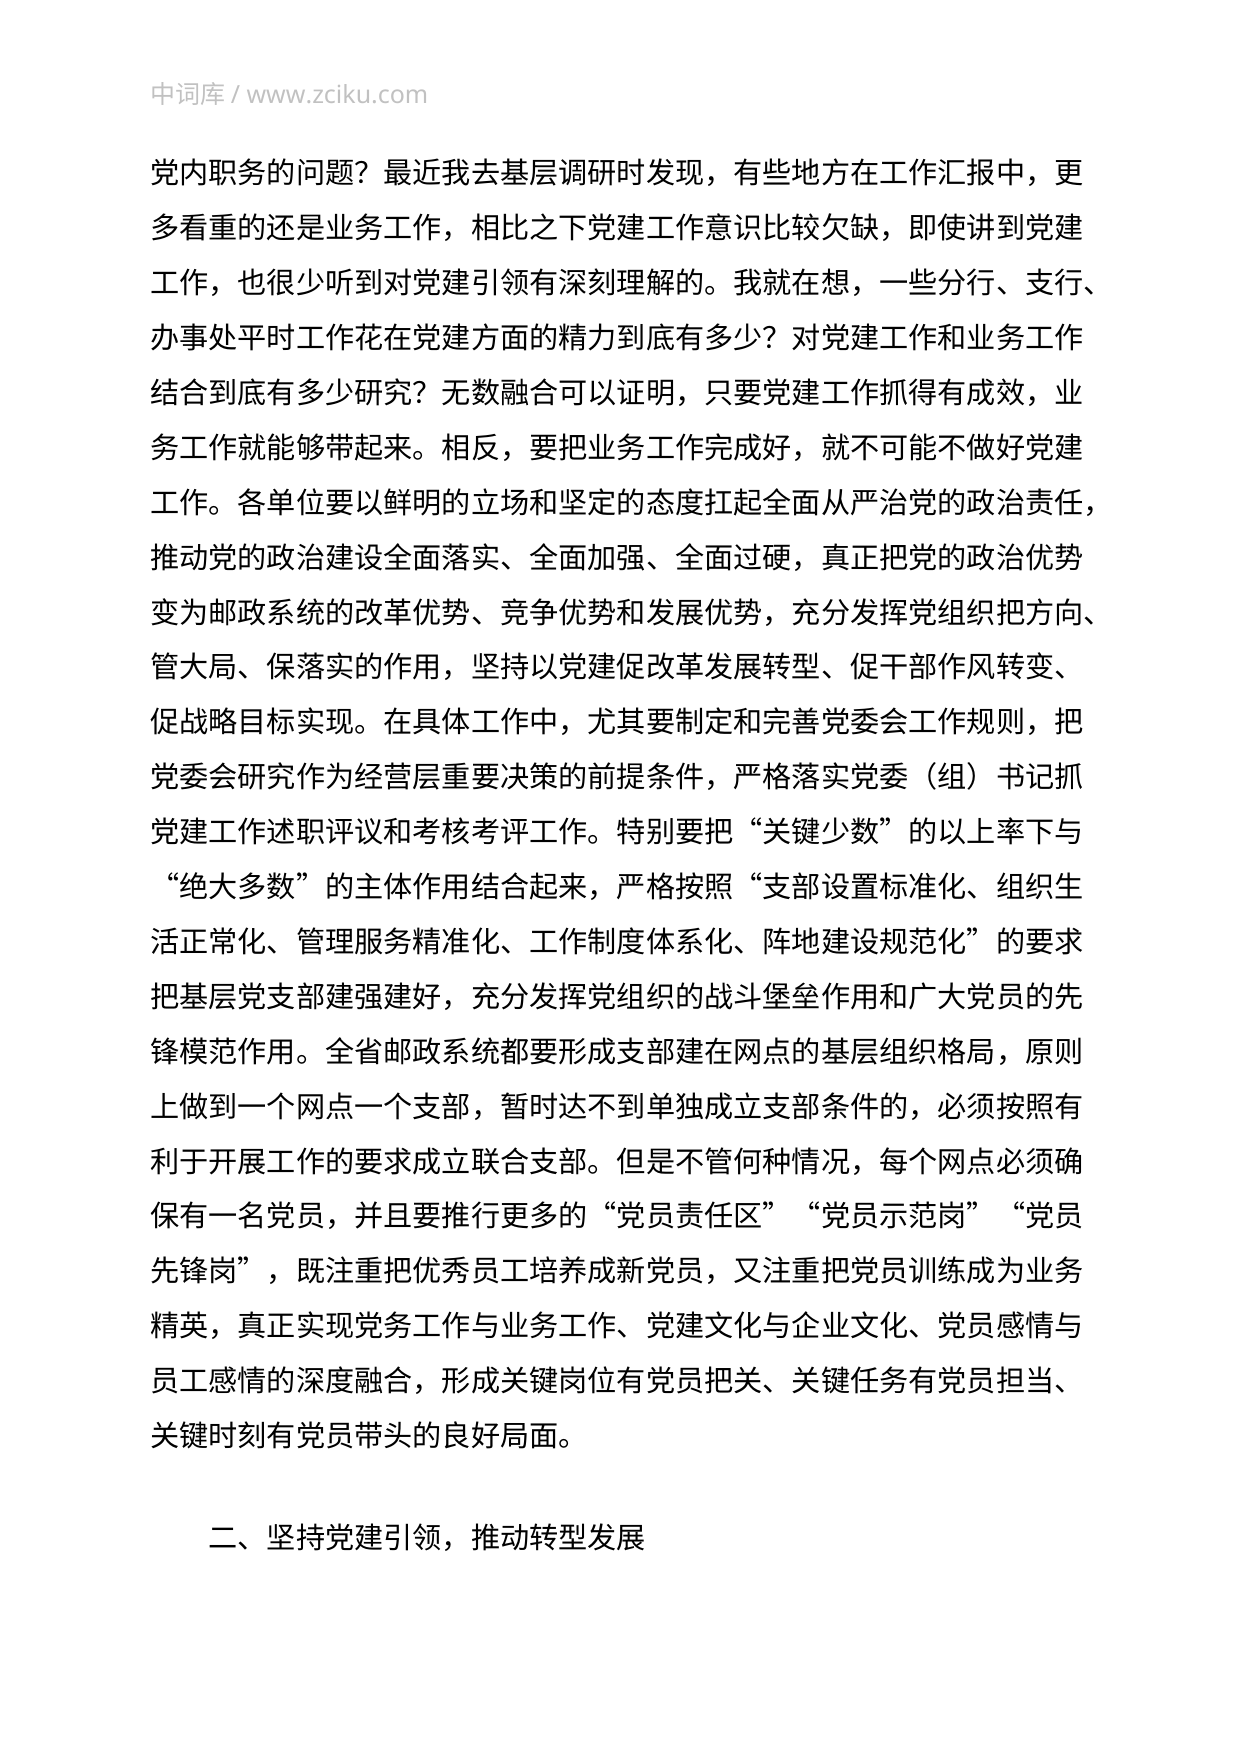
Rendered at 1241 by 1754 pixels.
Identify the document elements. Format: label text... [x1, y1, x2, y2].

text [150, 150, 1090, 1455]
text 二、坚持党建引领，推动转型发展 [150, 1514, 1090, 1557]
